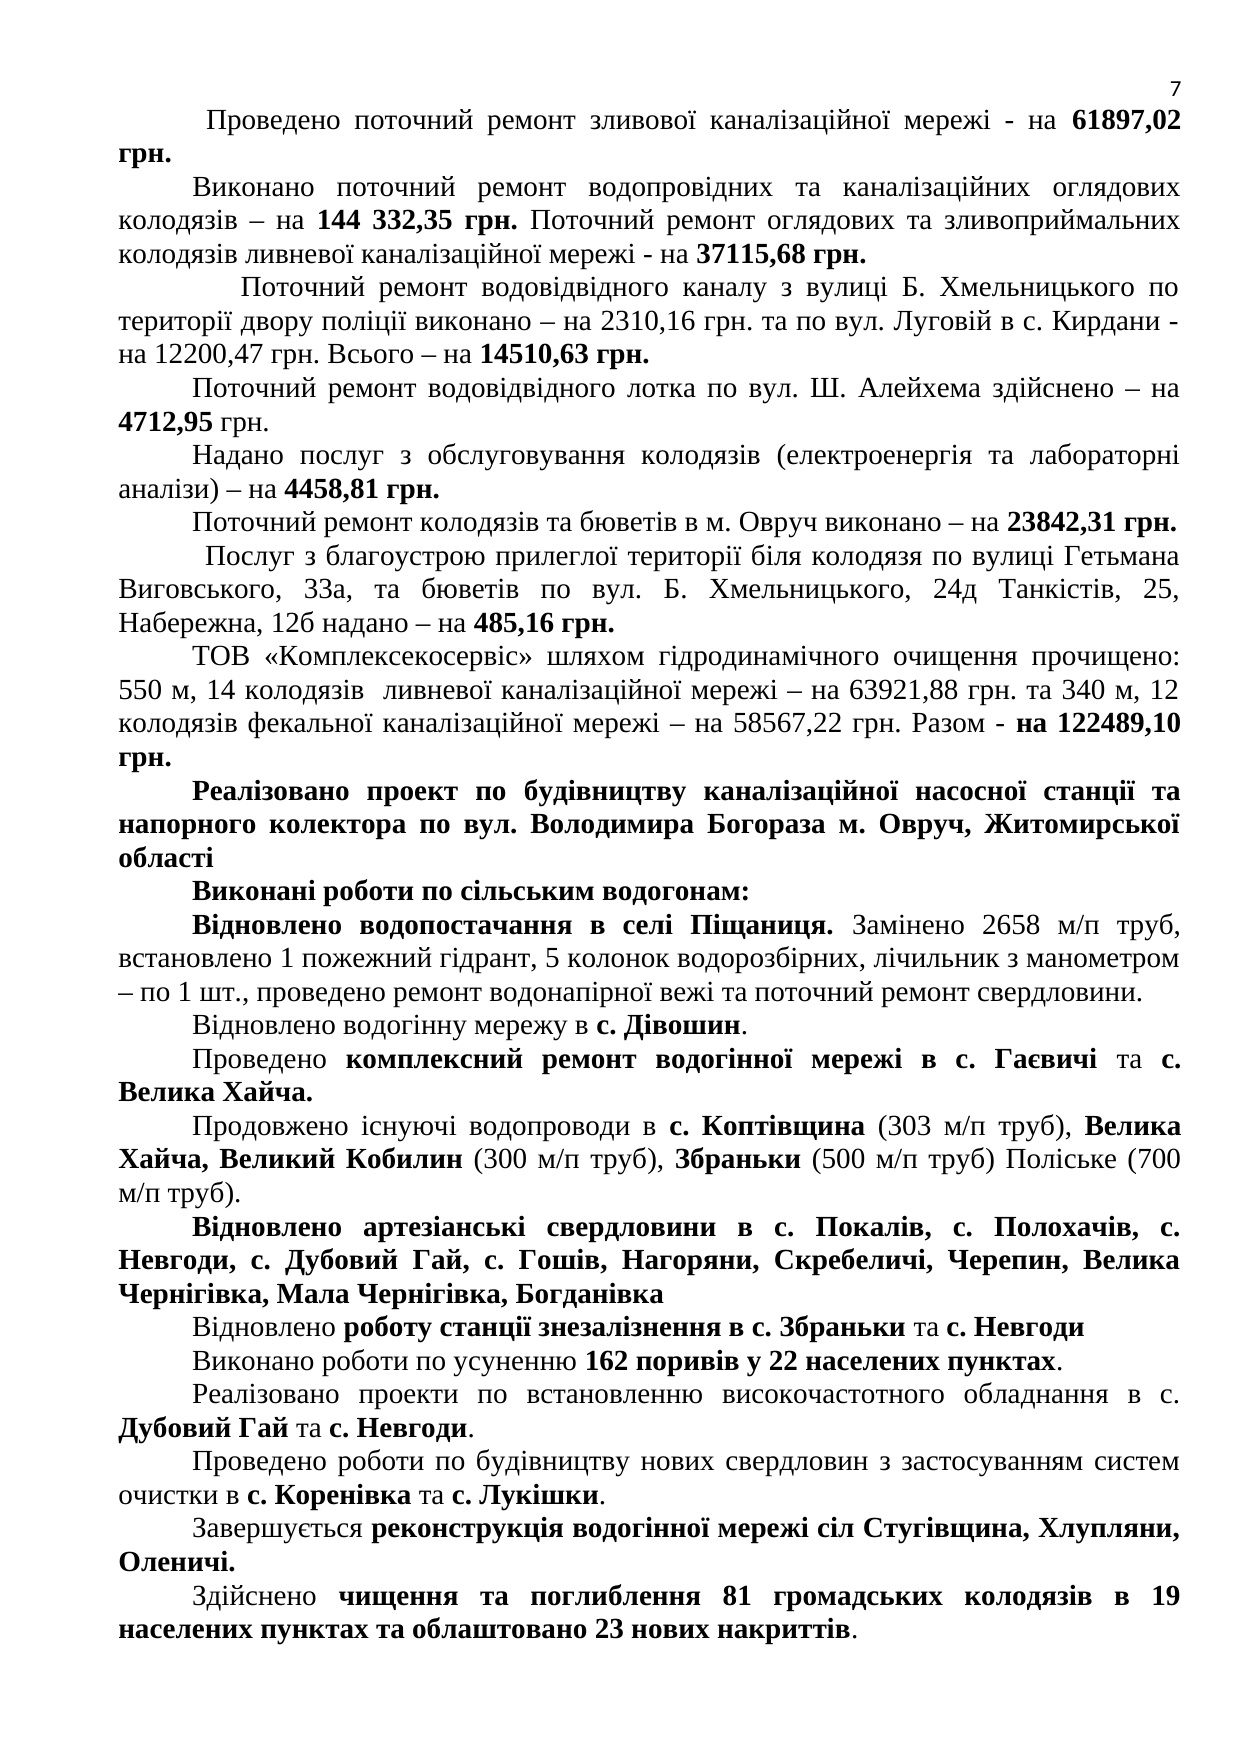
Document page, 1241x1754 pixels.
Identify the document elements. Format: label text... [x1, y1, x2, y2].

text Послуг з благоустрою прилеглої території біля колодязя по вулиці Гетьмана Виговського, 33а, та бюветів по вул. Б. Хмельницького, 24д Танкістів, 25, Набережна, 12б надано – на 485,16 грн. [118, 538, 1181, 638]
text Виконано поточний ремонт водопровідних та каналізаційних оглядових колодязів – на 144 332,35 грн. Поточний ремонт оглядових та зливоприймальних колодязів ливневої каналізаційної мережі - на 37115,68 грн. [118, 169, 1181, 269]
text Реалізовано проект по будівництву каналізаційної насосної станції та напорного колектора по вул. Володимира Богораза м. Овруч, Житомирської області [118, 773, 1181, 873]
text Виконано роботи по усуненню 162 поривів у 22 населених пунктах. [118, 1343, 1181, 1376]
text Надано послуг з обслуговування колодязів (електроенергія та лабораторні аналізи) – на 4458,81 грн. [118, 437, 1181, 504]
text Проведено комплексний ремонт водогінної мережі в с. Гаєвичі та с. Велика Хайча. [118, 1041, 1181, 1108]
text Завершується реконструкція водогінної мережі сіл Стугівщина, Хлупляни, Оленичі. [118, 1511, 1181, 1578]
text Поточний ремонт колодязів та бюветів в м. Овруч виконано – на 23842,31 грн. [118, 504, 1181, 538]
text Здійснено чищення та поглиблення 81 громадських колодязів в 19 населених пунктах та облаштовано 23 нових накриттів. [118, 1578, 1181, 1645]
text ТОВ «Комплексекосервіс» шляхом гідродинамічного очищення прочищено: 550 м, 14 колодязів ливневої каналізаційної мережі – на 63921,88 грн. та 340 м, 12 колодязів фекальної каналізаційної мережі – на 58567,22 грн. Разом - на 122489,10 грн. [118, 638, 1181, 773]
text Відновлено водогінну мережу в с. Дівошин. [118, 1007, 1181, 1041]
text Відновлено роботу станції знезалізнення в с. Збраньки та с. Невгоди [118, 1309, 1181, 1343]
text Поточний ремонт водовідвідного каналу з вулиці Б. Хмельницького по території двору поліції виконано – на 2310,16 грн. та по вул. Луговій в с. Кирдани - на 12200,47 грн. Всього – на 14510,63 грн. [118, 269, 1181, 370]
text Проведено поточний ремонт зливової каналізаційної мережі - на 61897,02 грн. [118, 102, 1181, 169]
text Поточний ремонт водовідвідного лотка по вул. Ш. Алейхема здійснено – на 4712,95 грн. [118, 370, 1181, 437]
text Відновлено водопостачання в селі Піщаниця. Замінено 2658 м/п труб, встановлено 1 пожежний гідрант, 5 колонок водорозбірних, лічильник з манометром – по 1 шт., проведено ремонт водонапірної вежі та поточний ремонт свердловини. [118, 907, 1181, 1007]
text Відновлено артезіанські свердловини в с. Покалів, с. Полохачів, с. Невгоди, с. Дубовий Гай, с. Гошів, Нагоряни, Скребеличі, Черепин, Велика Чернігівка, Мала Чернігівка, Богданівка [118, 1209, 1181, 1309]
text Проведено роботи по будівництву нових свердловин з застосуванням систем очистки в с. Коренівка та с. Лукішки. [118, 1443, 1181, 1511]
text Виконані роботи по сільським водогонам: [118, 873, 1181, 907]
text Продовжено існуючі водопроводи в с. Коптівщина (303 м/п труб), Велика Хайча, Великий Кобилин (300 м/п труб), Збраньки (500 м/п труб) Поліське (700 м/п труб). [118, 1108, 1181, 1209]
text Реалізовано проекти по встановленню високочастотного обладнання в с. Дубовий Гай та с. Невгоди. [118, 1376, 1181, 1443]
